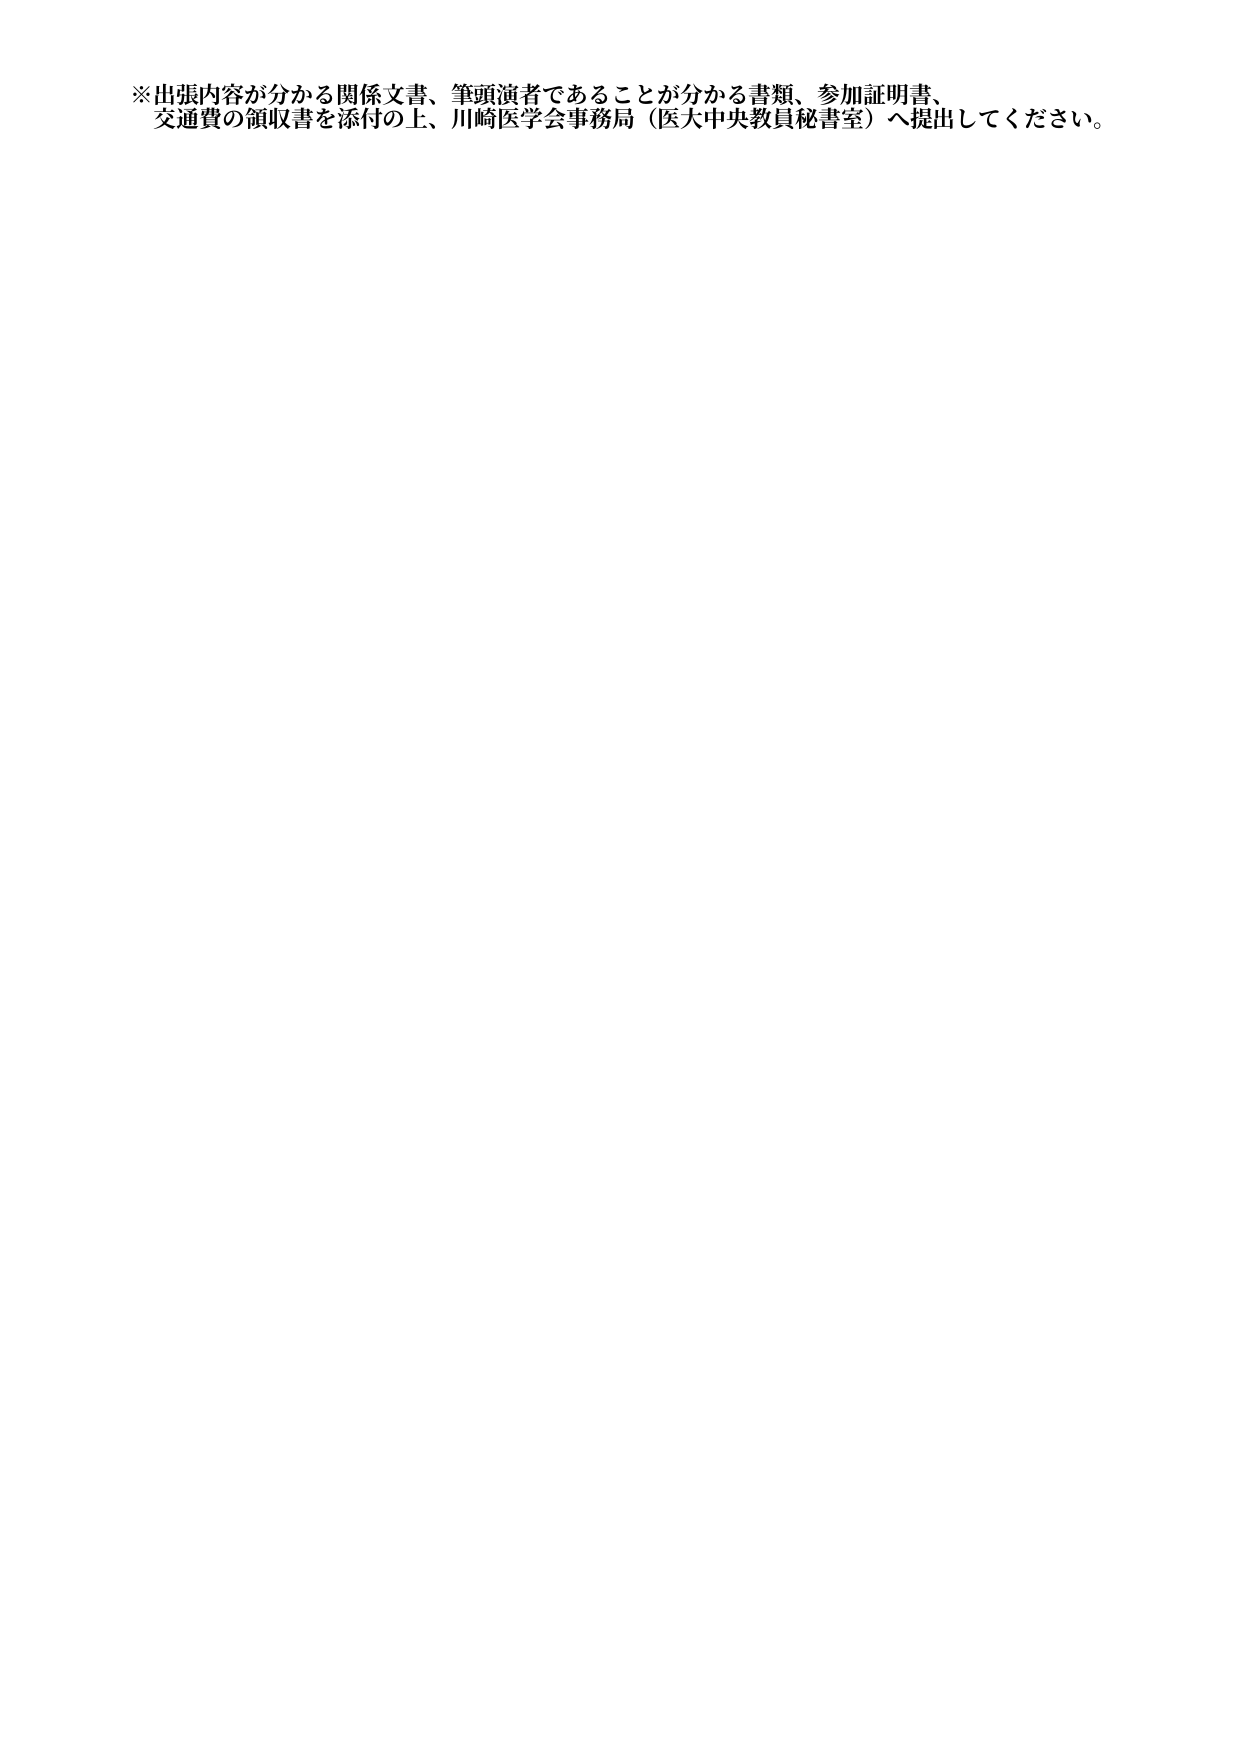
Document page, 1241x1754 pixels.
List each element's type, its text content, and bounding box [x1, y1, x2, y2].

table_cell 交通費の領収書を添付の上、川崎医学会事務局（医大中央教員秘書室）へ提出してください。 [109, 110, 1151, 134]
table_header ※出張内容が分かる関係文書、筆頭演者であることが分かる書類、参加証明書、 [109, 85, 1151, 109]
